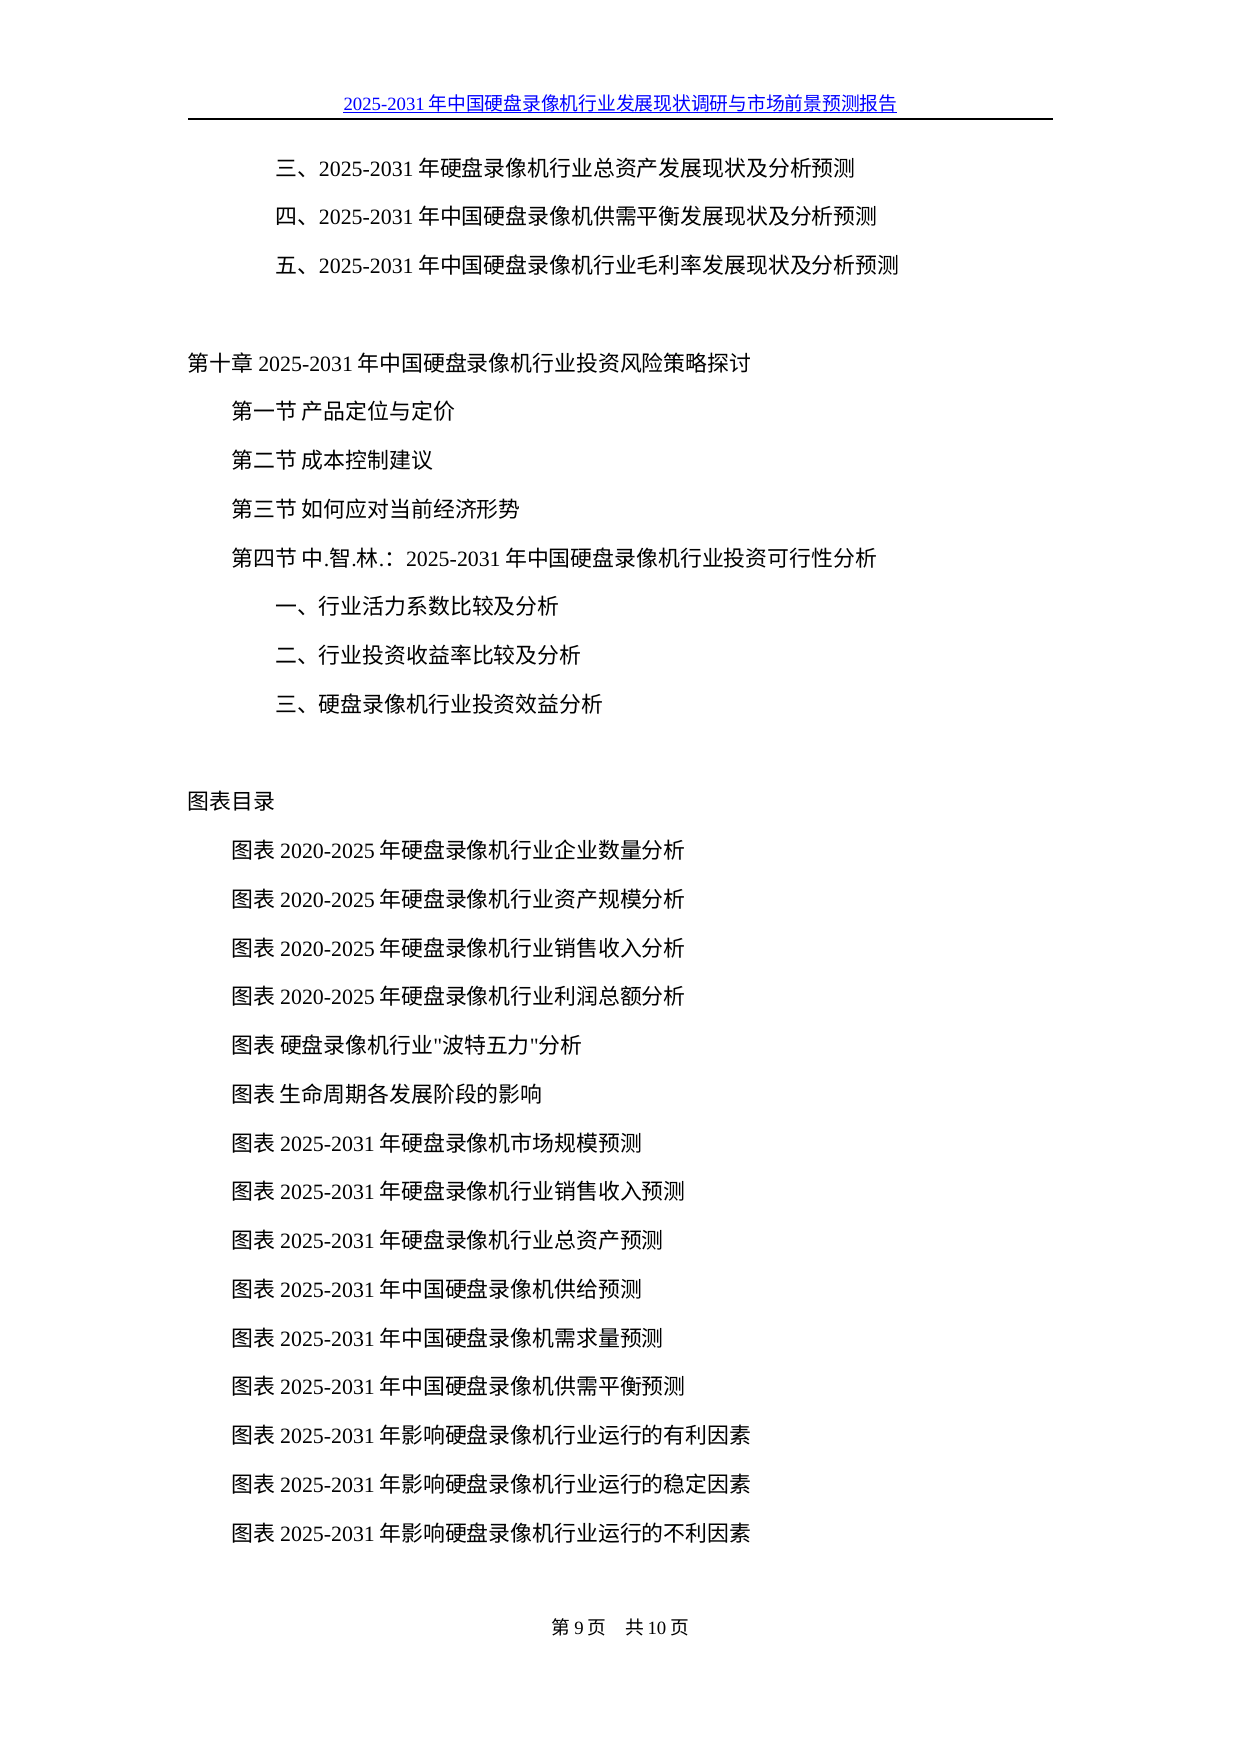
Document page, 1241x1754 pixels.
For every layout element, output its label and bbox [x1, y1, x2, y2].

text [187, 150, 1053, 1548]
